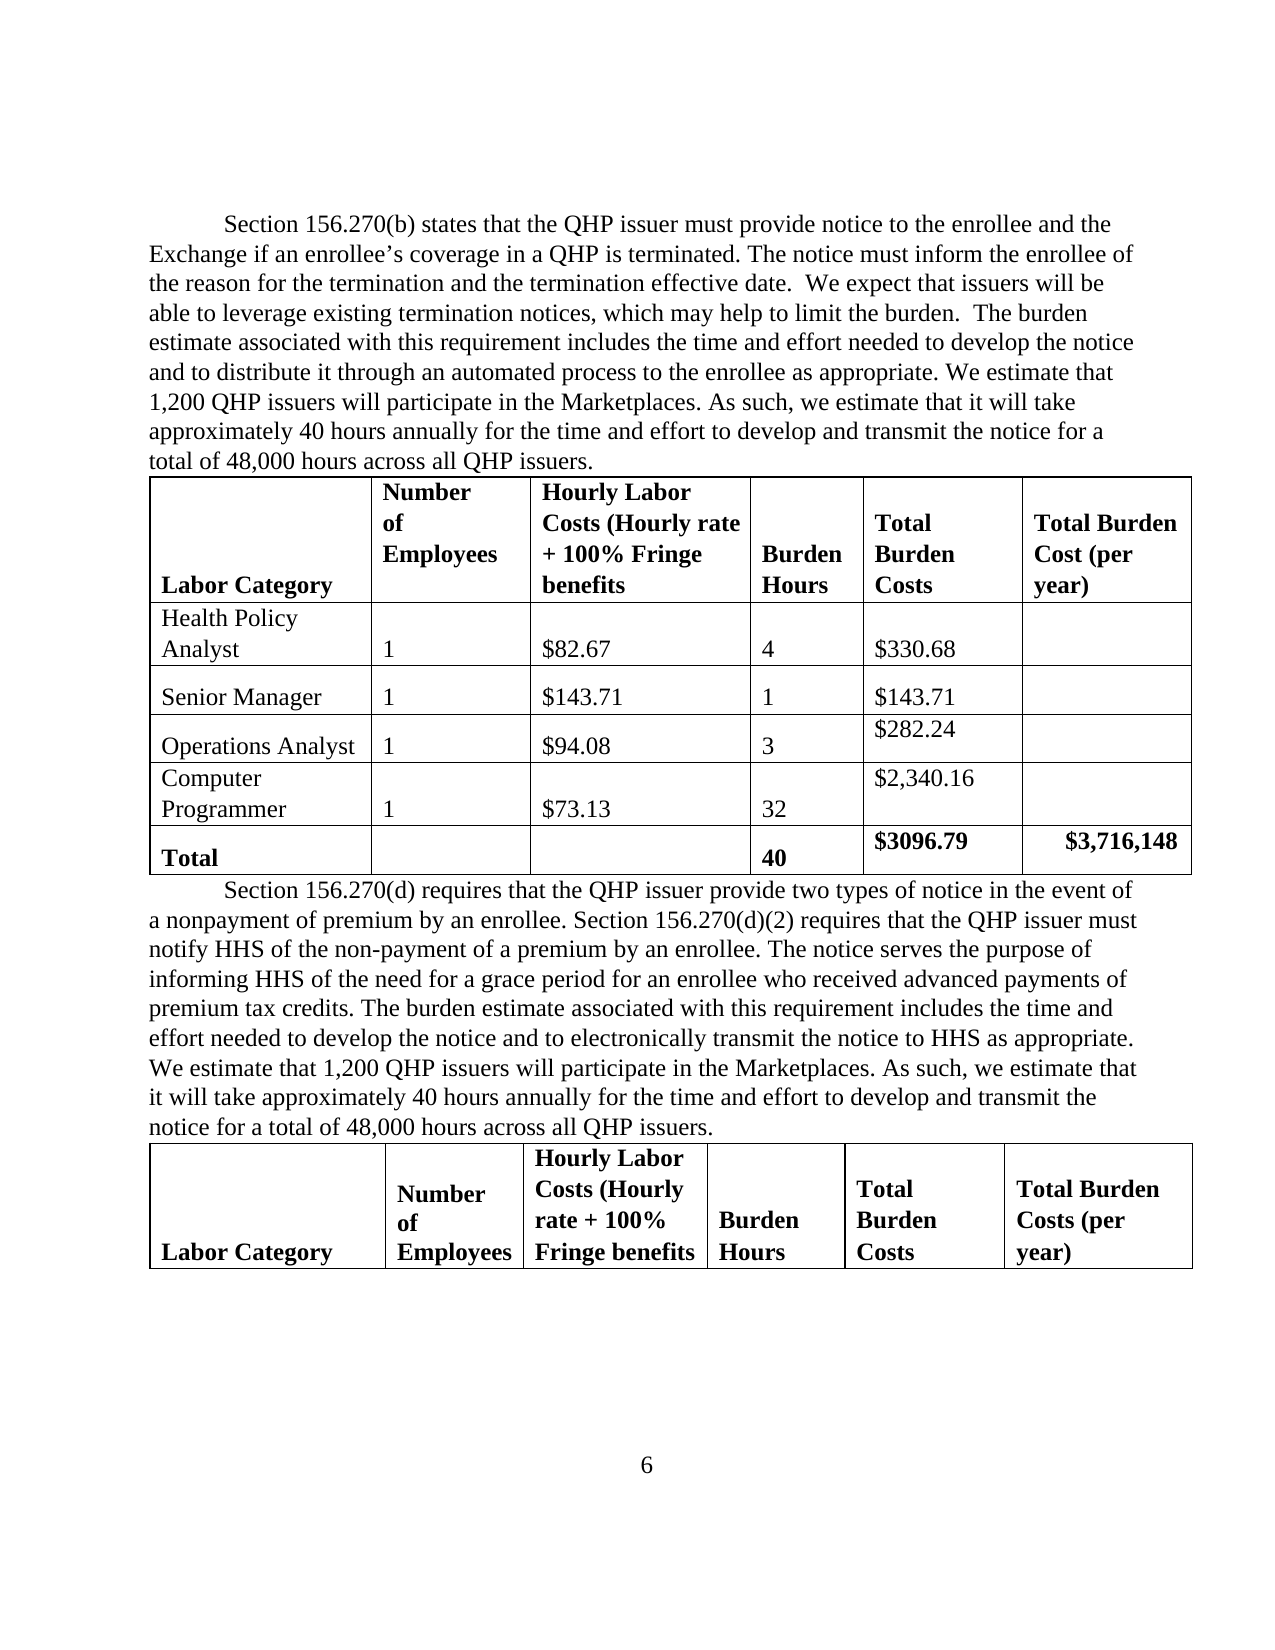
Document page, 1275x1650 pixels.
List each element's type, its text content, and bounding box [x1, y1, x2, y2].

table_header Burden Hours [751, 478, 863, 602]
table_header Total Burden Costs [846, 1144, 1004, 1268]
table_cell Health Policy Analyst [151, 603, 371, 665]
table_cell [1023, 715, 1191, 762]
table_cell [1023, 603, 1191, 665]
table_cell 1 [372, 715, 530, 762]
table_cell $94.08 [531, 715, 750, 762]
table_cell $330.68 [864, 603, 1022, 665]
text Section 156.270(d) requires that the QHP issuer provide two types of notice in the event of a nonpayment of premium by an enrollee. Section 156.270(d)(2) requires that the QHP issuer must notify HHS of the non-payment of a premium by an enrollee. The notice serves the purpose of informing HHS of the need for a grace period for an enrollee who received advanced payments of premium tax credits. The burden estimate associated with this requirement includes the time and effort needed to develop the notice and to electronically transmit the notice to HHS as appropriate. We estimate that 1,200 QHP issuers will participate in the Marketplaces. As such, we estimate that it will take approximately 40 hours annually for the time and effort to develop and transmit the notice for a total of 48,000 hours across all QHP issuers. [148, 875, 1140, 1141]
table_cell $82.67 [531, 603, 750, 665]
table_cell 40 [751, 826, 863, 874]
table_cell $2,340.16 [864, 763, 1022, 825]
table_header Burden Hours [708, 1144, 844, 1268]
table_cell 4 [751, 603, 863, 665]
table_cell 1 [751, 666, 863, 713]
table_cell $143.71 [531, 666, 750, 713]
table_cell $3096.79 [864, 826, 1022, 874]
table_cell 1 [372, 666, 530, 713]
table_cell Total [151, 826, 371, 874]
table_cell Computer Programmer [151, 763, 371, 825]
table_cell 1 [372, 763, 530, 825]
table_header Number of Employees [386, 1144, 523, 1268]
table_header Number of Employees [372, 478, 530, 602]
table_cell 32 [751, 763, 863, 825]
table_header Hourly Labor Costs (Hourly rate + 100% Fringe benefits [531, 478, 750, 602]
table_header Total Burden Costs (per year) [1005, 1144, 1192, 1268]
table_cell [1023, 763, 1191, 825]
table_header Total Burden Cost (per year) [1023, 478, 1191, 602]
table_cell [531, 826, 750, 874]
table_cell $282.24 [864, 715, 1022, 762]
table_header Hourly Labor Costs (Hourly rate + 100% Fringe benefits [524, 1144, 707, 1268]
table_cell Senior Manager [151, 666, 371, 713]
table_header Labor Category [151, 1144, 385, 1268]
table_cell $3,716,148 [1023, 826, 1191, 874]
table_cell Operations Analyst [151, 715, 371, 762]
table_header Total Burden Costs [864, 478, 1022, 602]
table_cell [1023, 666, 1191, 713]
table_cell $143.71 [864, 666, 1022, 713]
table_header Labor Category [151, 478, 371, 602]
table_cell 1 [372, 603, 530, 665]
table_cell $73.13 [531, 763, 750, 825]
table_cell [372, 826, 530, 874]
table_cell 3 [751, 715, 863, 762]
text Section 156.270(b) states that the QHP issuer must provide notice to the enrollee and the Exchange if an enrollee’s coverage in a QHP is terminated. The notice must inform the enrollee of the reason for the termination and the termination effective date. We expect that issuers will be able to leverage existing termination notices, which may help to limit the burden. The burden estimate associated with this requirement includes the time and effort needed to develop the notice and to distribute it through an automated process to the enrollee as appropriate. We estimate that 1,200 QHP issuers will participate in the Marketplaces. As such, we estimate that it will take approximately 40 hours annually for the time and effort to develop and transmit the notice for a total of 48,000 hours across all QHP issuers. [148, 209, 1140, 474]
